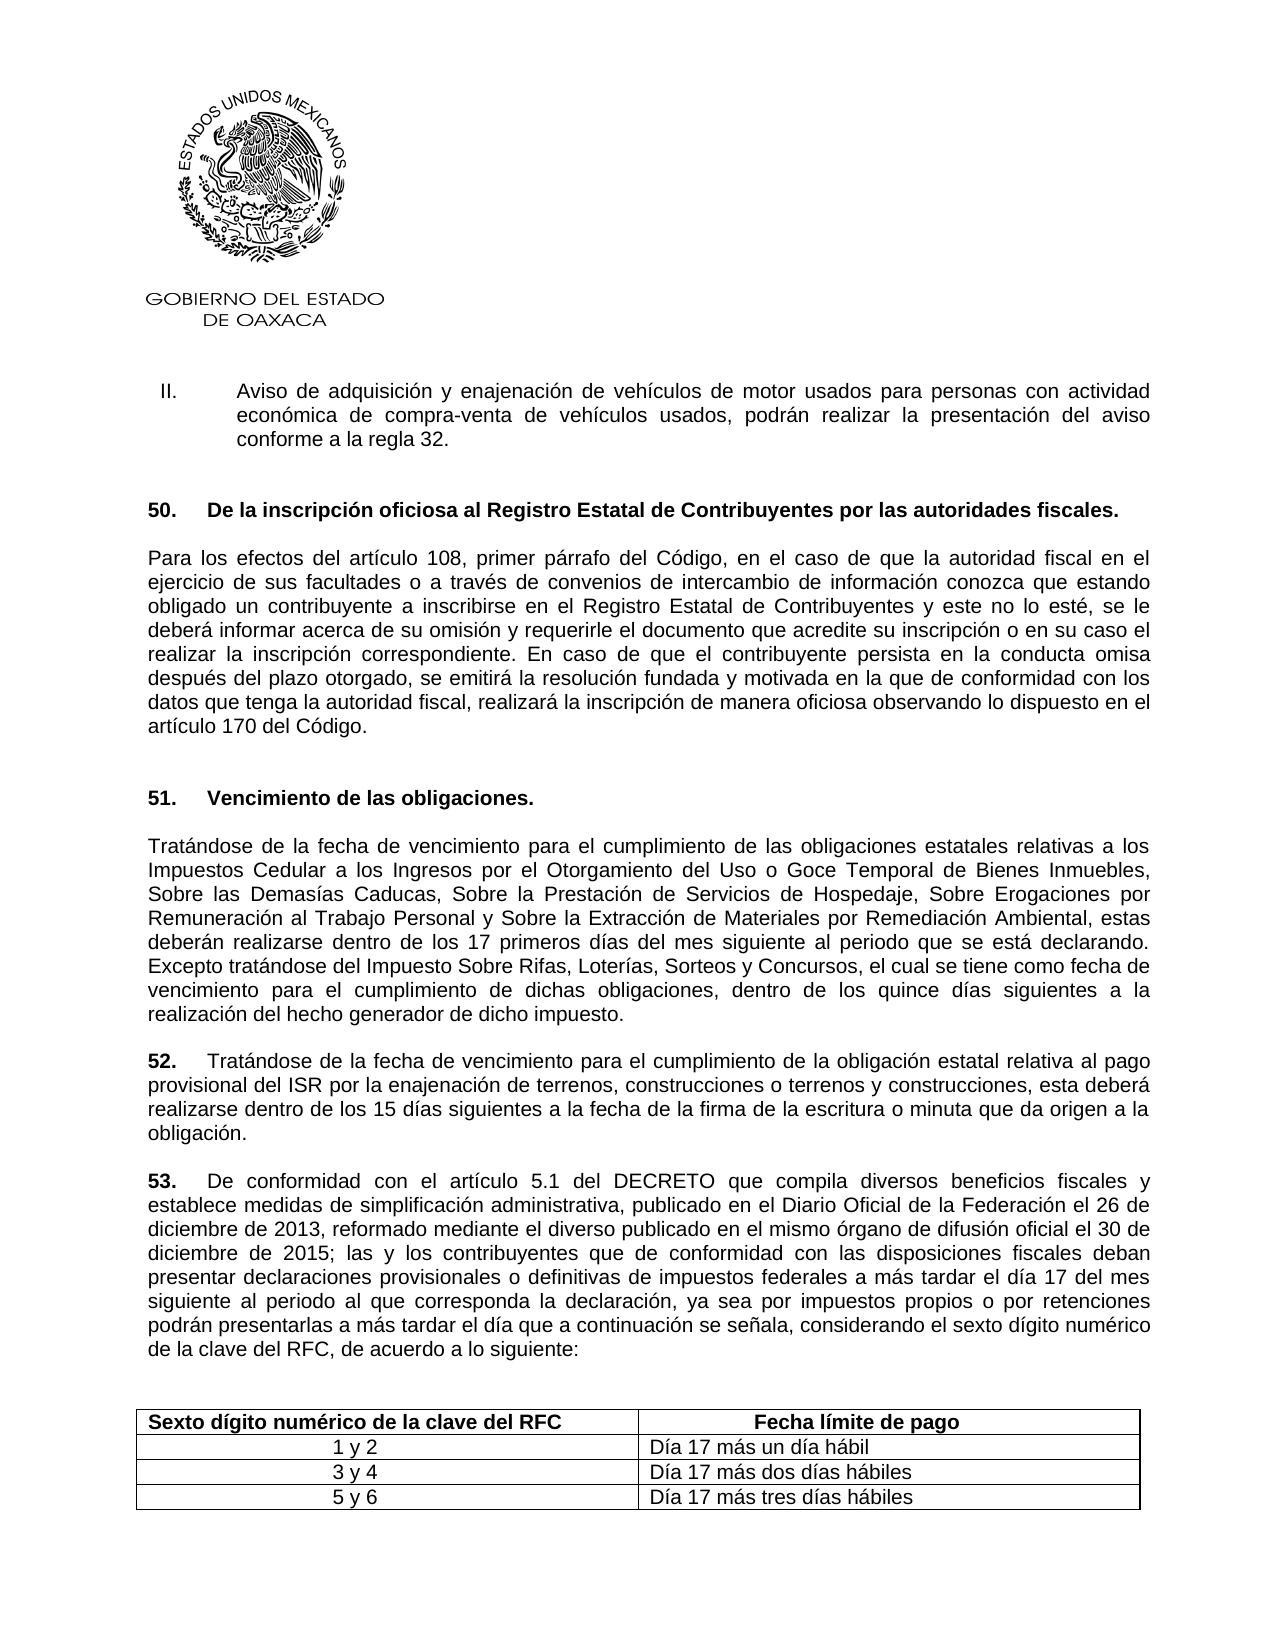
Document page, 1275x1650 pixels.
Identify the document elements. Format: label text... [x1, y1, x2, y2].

list De la inscripción oficiosa al Registro Estatal de Contribuyentes por las autoridades fiscales. [148, 498, 1152, 522]
table_header Sexto dígito numérico de la clave del RFC [137, 1410, 638, 1434]
list Aviso de adquisición y enajenación de vehículos de motor usados para personas con actividad económica de compra-venta de vehículos usados, podrán realizar la presentación del aviso conforme a la regla 32. [177, 378, 1152, 450]
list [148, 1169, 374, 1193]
text Para los efectos del artículo 108, primer párrafo del Código, en el caso de que la autoridad fiscal en el ejercicio de sus facultades o a través de convenios de intercambio de información conozca que estando obligado un contribuyente a inscribirse en el Registro Estatal de Contribuyentes y este no lo esté, se le deberá informar acerca de su omisión y requerirle el documento que acredite su inscripción o en su caso el realizar la inscripción correspondiente. En caso de que el contribuyente persista en la conducta omisa después del plazo otorgado, se emitirá la resolución fundada y motivada en la que de conformidad con los datos que tenga la autoridad fiscal, realizará la inscripción de manera oficiosa observando lo dispuesto en el artículo 170 del Código. [148, 546, 1152, 738]
table_cell Día 17 más dos días hábiles [639, 1460, 1139, 1484]
list De conformidad con el artículo 5.1 del DECRETO que compila diversos beneficios fiscales y establece medidas de simplificación administrativa, publicado en el Diario Oficial de la Federación el 26 de diciembre de 2013, reformado mediante el diverso publicado en el mismo órgano de difusión oficial el 30 de diciembre de 2015; las y los contribuyentes que de conformidad con las disposiciones fiscales deban presentar declaraciones provisionales o definitivas de impuestos federales a más tardar el día 17 del mes siguiente al periodo al que corresponda la declaración, ya sea por impuestos propios o por retenciones podrán presentarlas a más tardar el día que a continuación se señala, considerando el sexto dígito numérico de la clave del RFC, de acuerdo a lo siguiente: [148, 1241, 1152, 1361]
picture [140, 85, 390, 332]
table_cell 1 y 2 [137, 1435, 638, 1459]
table_cell 3 y 4 [137, 1460, 638, 1484]
list Vencimiento de las obligaciones. [148, 786, 1152, 810]
table_cell Día 17 más un día hábil [639, 1435, 1139, 1459]
table_cell Día 17 más tres días hábiles [639, 1485, 1139, 1509]
text Tratándose de la fecha de vencimiento para el cumplimiento de las obligaciones estatales relativas a los Impuestos Cedular a los Ingresos por el Otorgamiento del Uso o Goce Temporal de Bienes Inmuebles, Sobre las Demasías Caducas, Sobre la Prestación de Servicios de Hospedaje, Sobre Erogaciones por Remuneración al Trabajo Personal y Sobre la Extracción de Materiales por Remediación Ambiental, estas deberán realizarse dentro de los 17 primeros días del mes siguiente al periodo que se está declarando. Excepto tratándose del Impuesto Sobre Rifas, Loterías, Sorteos y Concursos, el cual se tiene como fecha de vencimiento para el cumplimiento de dichas obligaciones, dentro de los quince días siguientes a la realización del hecho generador de dicho impuesto. [148, 834, 1152, 1025]
table_header Fecha límite de pago [639, 1410, 1139, 1434]
table_cell 5 y 6 [137, 1485, 638, 1509]
list Tratándose de la fecha de vencimiento para el cumplimiento de la obligación estatal relativa al pago provisional del ISR por la enajenación de terrenos, construcciones o terrenos y construcciones, esta deberá realizarse dentro de los 15 días siguientes a la fecha de la firma de la escritura o minuta que da origen a la obligación. [148, 1049, 1152, 1145]
